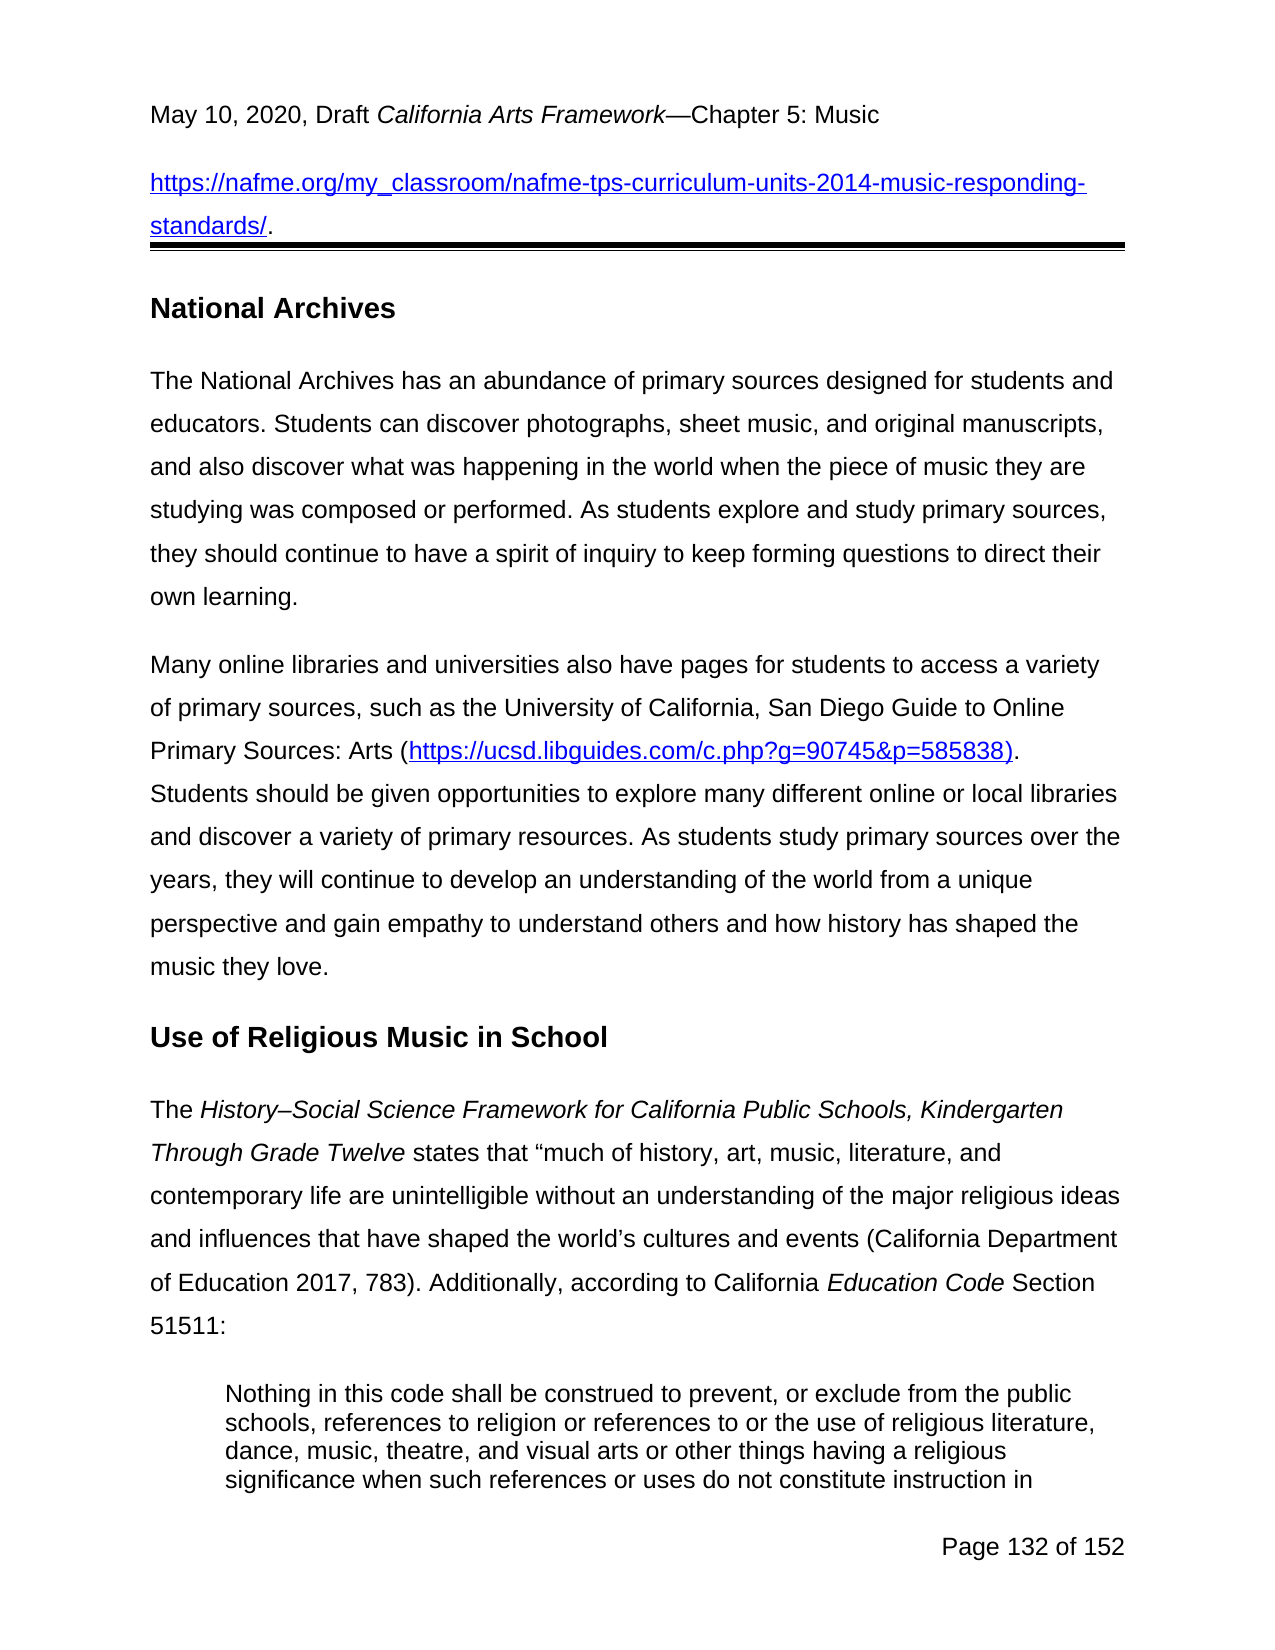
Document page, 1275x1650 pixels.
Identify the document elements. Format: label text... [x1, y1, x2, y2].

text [225, 1379, 1125, 1494]
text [150, 168, 1125, 242]
text The History–Social Science Framework for California Public Schools, Kindergarten Through Grade Twelve states that “much of history, art, music, literature, and contemporary life are unintelligible without an understanding of the major religious ideas and influences that have shaped the world’s cultures and events (California Department of Education 2017, 783). Additionally, according to California Education Code Section 51511: [150, 1095, 1125, 1339]
text The National Archives has an abundance of primary sources designed for students and educators. Students can discover photographs, sheet music, and original manuscripts, and also discover what was happening in the world when the piece of music they are studying was composed or performed. As students explore and study primary sources, they should continue to have a spirit of inquiry to keep forming questions to direct their own learning. [150, 366, 1125, 610]
text Many online libraries and universities also have pages for students to access a variety of primary sources, such as the University of California, San Diego Guide to Online Primary Sources: Arts (https://ucsd.libguides.com/c.php?g=90745&p=585838). Students should be given opportunities to explore many different online or local libraries and discover a variety of primary resources. As students study primary sources over the years, they will continue to develop an understanding of the world from a unique perspective and gain empathy to understand others and how history has shaped the music they love. [150, 650, 1125, 980]
subtitle National Archives [150, 291, 1125, 324]
subtitle Use of Religious Music in School [150, 1020, 1125, 1053]
